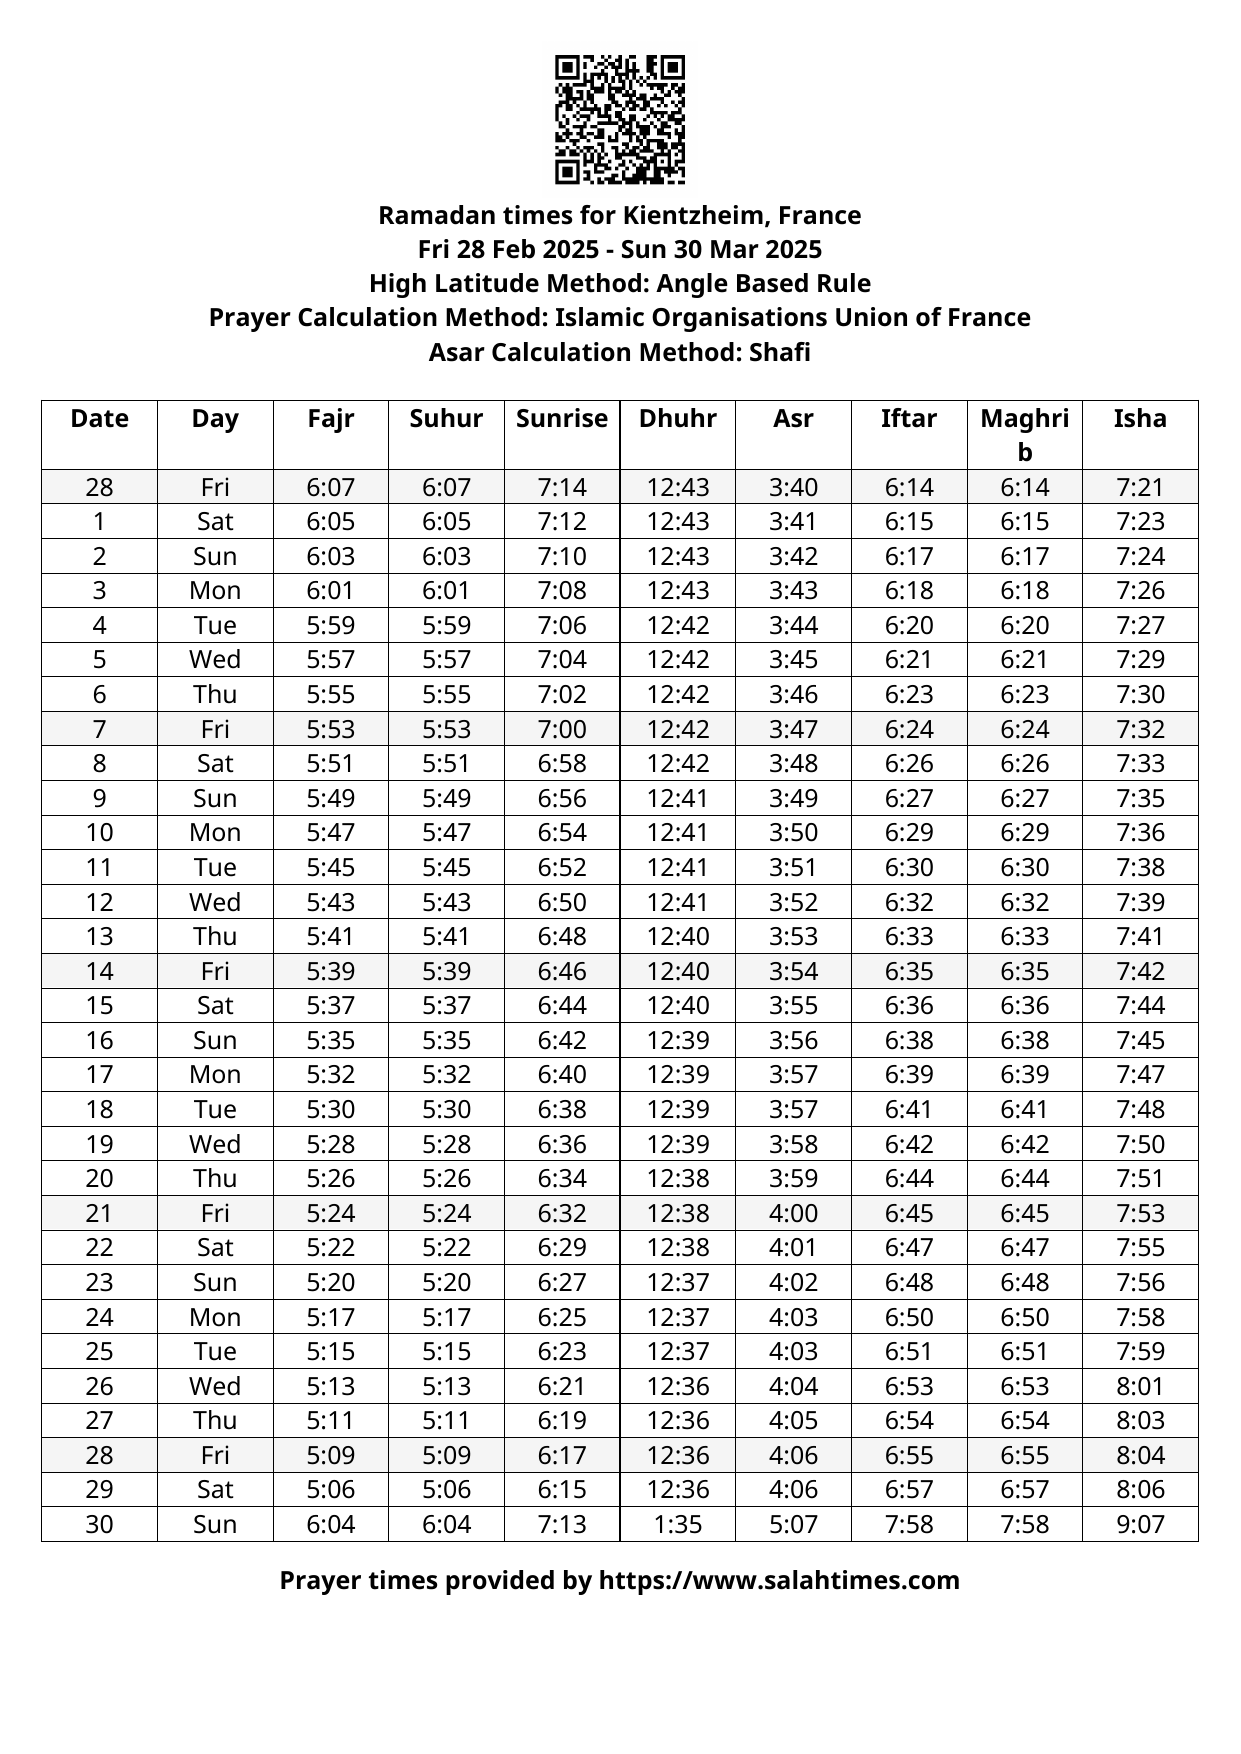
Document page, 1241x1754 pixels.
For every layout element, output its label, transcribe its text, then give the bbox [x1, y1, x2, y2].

table_cell 12:37 [621, 1265, 735, 1299]
table_cell 6:34 [505, 1161, 619, 1195]
table_cell 11 [42, 850, 157, 884]
table_cell Tue [158, 608, 273, 642]
table_cell 5:51 [274, 746, 388, 780]
table_cell 6:50 [968, 1300, 1082, 1333]
table_cell 6:45 [968, 1196, 1082, 1229]
table_cell 7:51 [1083, 1161, 1198, 1195]
table_cell 3:57 [736, 1092, 851, 1126]
table_cell 6:17 [852, 539, 967, 572]
table_cell 7:41 [1083, 919, 1198, 953]
table_header Day [158, 401, 273, 469]
table_cell 15 [42, 989, 157, 1022]
table_cell 5:45 [389, 850, 504, 884]
picture [542, 41, 699, 198]
table_cell 12:41 [621, 816, 735, 849]
table_cell 6:24 [852, 712, 967, 745]
table_cell 6:21 [968, 643, 1082, 676]
table_header Date [42, 401, 157, 469]
table_cell 3:46 [736, 677, 851, 711]
table_cell 3:47 [736, 712, 851, 745]
table_cell 1:35 [621, 1507, 735, 1541]
table_cell 8:04 [1083, 1438, 1198, 1472]
table_cell 6:01 [389, 574, 504, 607]
table_cell 9:07 [1083, 1507, 1198, 1541]
table_cell Wed [158, 1369, 273, 1402]
table_cell 6:27 [852, 781, 967, 814]
table_cell 12 [42, 885, 157, 918]
table_cell 6:19 [505, 1404, 619, 1437]
table_cell 8:03 [1083, 1404, 1198, 1437]
table_cell 5:59 [389, 608, 504, 642]
table_cell 6:40 [505, 1058, 619, 1091]
table_cell 5:11 [389, 1404, 504, 1437]
table_cell 6:38 [852, 1023, 967, 1057]
table_cell 22 [42, 1231, 157, 1264]
table_cell 6:05 [274, 504, 388, 538]
table_cell 6:47 [852, 1231, 967, 1264]
table_cell 5:28 [389, 1127, 504, 1160]
table_cell 6:15 [852, 504, 967, 538]
table_cell 12:42 [621, 643, 735, 676]
table_cell 20 [42, 1161, 157, 1195]
table_cell 6:42 [968, 1127, 1082, 1160]
table_cell 5:37 [389, 989, 504, 1022]
table_cell 5:59 [274, 608, 388, 642]
table_cell Thu [158, 677, 273, 711]
table_header Iftar [852, 401, 967, 469]
table_cell 12:39 [621, 1127, 735, 1160]
table_cell 12:43 [621, 539, 735, 572]
table_cell 7:59 [1083, 1334, 1198, 1368]
table_cell 6:39 [968, 1058, 1082, 1091]
table_cell 4 [42, 608, 157, 642]
table_cell 6:23 [852, 677, 967, 711]
table_cell 28 [42, 1438, 157, 1472]
table_cell 6:46 [505, 954, 619, 987]
table_header Dhuhr [621, 401, 735, 469]
table_cell 3:48 [736, 746, 851, 780]
table_cell 6:48 [968, 1265, 1082, 1299]
table_header Asr [736, 401, 851, 469]
table_cell 6:50 [852, 1300, 967, 1333]
table_cell 6:42 [852, 1127, 967, 1160]
table_cell 26 [42, 1369, 157, 1402]
table_cell 12:43 [621, 504, 735, 538]
table_cell 7:08 [505, 574, 619, 607]
table_cell 6:18 [968, 574, 1082, 607]
table_cell 5 [42, 643, 157, 676]
table_cell 7:23 [1083, 504, 1198, 538]
table_cell 4:00 [736, 1196, 851, 1229]
table_cell 12:36 [621, 1404, 735, 1437]
table_cell Sat [158, 1231, 273, 1264]
table_cell 12:43 [621, 470, 735, 503]
table_cell 6:25 [505, 1300, 619, 1333]
table_cell 6:24 [968, 712, 1082, 745]
table_cell 7:58 [1083, 1300, 1198, 1333]
table_cell Sun [158, 781, 273, 814]
table_cell 7:48 [1083, 1092, 1198, 1126]
table_cell 6:05 [389, 504, 504, 538]
table_cell 13 [42, 919, 157, 953]
table_cell 4:03 [736, 1300, 851, 1333]
table_cell Thu [158, 1404, 273, 1437]
table_cell 6:54 [852, 1404, 967, 1437]
table_cell 7:24 [1083, 539, 1198, 572]
table_cell 5:45 [274, 850, 388, 884]
table_cell 3:51 [736, 850, 851, 884]
table_cell 6:38 [968, 1023, 1082, 1057]
text Prayer times provided by https://www.salahtimes.com [42, 1563, 1198, 1597]
table_cell 6:41 [852, 1092, 967, 1126]
table_cell 19 [42, 1127, 157, 1160]
table_cell Fri [158, 470, 273, 503]
text High Latitude Method: Angle Based Rule [42, 266, 1198, 300]
table_cell 5:06 [274, 1473, 388, 1506]
table_cell 5:35 [274, 1023, 388, 1057]
table_cell 6:21 [505, 1369, 619, 1402]
table_cell 7:55 [1083, 1231, 1198, 1264]
table_cell 12:38 [621, 1161, 735, 1195]
table_cell 6:55 [852, 1438, 967, 1472]
table_cell 4:06 [736, 1438, 851, 1472]
table_cell 12:43 [621, 574, 735, 607]
table_cell 5:26 [274, 1161, 388, 1195]
table_cell Sat [158, 746, 273, 780]
table_cell 6:04 [274, 1507, 388, 1541]
table_cell 5:07 [736, 1507, 851, 1541]
table_cell 5:55 [389, 677, 504, 711]
table_cell 6:44 [505, 989, 619, 1022]
table_cell Wed [158, 1127, 273, 1160]
table_cell 3:56 [736, 1023, 851, 1057]
table_cell 6:38 [505, 1092, 619, 1126]
table_header Suhur [389, 401, 504, 469]
table_cell 6:54 [968, 1404, 1082, 1437]
table_cell 7:14 [505, 470, 619, 503]
table_cell 5:24 [389, 1196, 504, 1229]
table_cell 3:53 [736, 919, 851, 953]
table_cell 1 [42, 504, 157, 538]
table_cell 6:29 [852, 816, 967, 849]
table_cell 6:58 [505, 746, 619, 780]
table_cell 6:20 [852, 608, 967, 642]
table_cell 12:42 [621, 608, 735, 642]
table_cell Mon [158, 816, 273, 849]
table_cell 6 [42, 677, 157, 711]
table_cell 6:27 [505, 1265, 619, 1299]
table_cell Fri [158, 1196, 273, 1229]
table_cell 6:52 [505, 850, 619, 884]
table_cell 7:13 [505, 1507, 619, 1541]
table_cell 5:43 [389, 885, 504, 918]
table_cell 12:40 [621, 954, 735, 987]
table_cell 6:47 [968, 1231, 1082, 1264]
table_cell 3:44 [736, 608, 851, 642]
table_cell 6:41 [968, 1092, 1082, 1126]
table_cell 3:54 [736, 954, 851, 987]
table_cell 7:33 [1083, 746, 1198, 780]
table_cell 5:41 [274, 919, 388, 953]
table_cell 17 [42, 1058, 157, 1091]
table_cell 5:57 [274, 643, 388, 676]
table_cell Tue [158, 1092, 273, 1126]
table_cell 7:04 [505, 643, 619, 676]
table_cell Thu [158, 1161, 273, 1195]
table_cell 6:29 [968, 816, 1082, 849]
table_cell 6:23 [968, 677, 1082, 711]
table_cell 3:42 [736, 539, 851, 572]
table_cell 5:24 [274, 1196, 388, 1229]
table_cell 7:38 [1083, 850, 1198, 884]
table_cell 3:45 [736, 643, 851, 676]
table_cell 6:44 [968, 1161, 1082, 1195]
table_cell 6:29 [505, 1231, 619, 1264]
table_cell 12:41 [621, 885, 735, 918]
table_cell 5:43 [274, 885, 388, 918]
table_cell 8:01 [1083, 1369, 1198, 1402]
table_cell 3:57 [736, 1058, 851, 1091]
table_cell 7:29 [1083, 643, 1198, 676]
table_cell 6:45 [852, 1196, 967, 1229]
table_cell 7:35 [1083, 781, 1198, 814]
table_cell 10 [42, 816, 157, 849]
table_cell 7:42 [1083, 954, 1198, 987]
table_cell Tue [158, 850, 273, 884]
table_cell 5:22 [389, 1231, 504, 1264]
table_cell 12:40 [621, 919, 735, 953]
table_cell 5:53 [389, 712, 504, 745]
table_cell Sat [158, 504, 273, 538]
table_cell 6:15 [505, 1473, 619, 1506]
table_cell 6:51 [852, 1334, 967, 1368]
table_cell 7:58 [968, 1507, 1082, 1541]
table_cell 6:27 [968, 781, 1082, 814]
table_cell 6:32 [968, 885, 1082, 918]
table_cell 5:13 [389, 1369, 504, 1402]
table_cell 3:43 [736, 574, 851, 607]
table_cell 6:35 [852, 954, 967, 987]
table_cell 6:03 [389, 539, 504, 572]
table_cell 5:20 [274, 1265, 388, 1299]
table_cell 12:38 [621, 1231, 735, 1264]
table_cell 12:41 [621, 781, 735, 814]
table_cell 6:03 [274, 539, 388, 572]
table_cell 7:21 [1083, 470, 1198, 503]
table_cell 7:00 [505, 712, 619, 745]
table_header Sunrise [505, 401, 619, 469]
text Ramadan times for Kientzheim, France [42, 198, 1198, 232]
table_cell Mon [158, 1300, 273, 1333]
table_cell 6:44 [852, 1161, 967, 1195]
table_cell 6:57 [852, 1473, 967, 1506]
table_cell 14 [42, 954, 157, 987]
table_cell 7:10 [505, 539, 619, 572]
table_cell 7:45 [1083, 1023, 1198, 1057]
table_cell 6:17 [505, 1438, 619, 1472]
table_cell 5:17 [274, 1300, 388, 1333]
table_cell 7:12 [505, 504, 619, 538]
table_cell 30 [42, 1507, 157, 1541]
table_cell 4:05 [736, 1404, 851, 1437]
table_cell 6:53 [852, 1369, 967, 1402]
text Prayer Calculation Method: Islamic Organisations Union of France [42, 300, 1198, 334]
table_cell 5:06 [389, 1473, 504, 1506]
table_cell 6:39 [852, 1058, 967, 1091]
table_header Fajr [274, 401, 388, 469]
table_cell 3:50 [736, 816, 851, 849]
table_cell 6:57 [968, 1473, 1082, 1506]
table_cell 7:26 [1083, 574, 1198, 607]
table_cell 5:17 [389, 1300, 504, 1333]
table_cell 5:32 [274, 1058, 388, 1091]
table_header Isha [1083, 401, 1198, 469]
table_cell 6:21 [852, 643, 967, 676]
table_cell 7:39 [1083, 885, 1198, 918]
table_cell 6:01 [274, 574, 388, 607]
table_cell 7:27 [1083, 608, 1198, 642]
table_cell 16 [42, 1023, 157, 1057]
table_cell 6:07 [274, 470, 388, 503]
table_cell 12:39 [621, 1023, 735, 1057]
table_cell 5:55 [274, 677, 388, 711]
table_cell 5:26 [389, 1161, 504, 1195]
table_cell 5:51 [389, 746, 504, 780]
table_cell 7:47 [1083, 1058, 1198, 1091]
table_cell 6:04 [389, 1507, 504, 1541]
table_cell 28 [42, 470, 157, 503]
table_cell 5:20 [389, 1265, 504, 1299]
table_cell 5:35 [389, 1023, 504, 1057]
table_cell 7:32 [1083, 712, 1198, 745]
table_cell 24 [42, 1300, 157, 1333]
table_cell Mon [158, 574, 273, 607]
table_cell 5:09 [389, 1438, 504, 1472]
table_cell 12:41 [621, 850, 735, 884]
table_cell 18 [42, 1092, 157, 1126]
table_cell 6:36 [968, 989, 1082, 1022]
table_cell 6:30 [852, 850, 967, 884]
table_cell 5:57 [389, 643, 504, 676]
table_cell 6:17 [968, 539, 1082, 572]
table_cell 2 [42, 539, 157, 572]
table_cell 6:36 [852, 989, 967, 1022]
table_cell 5:13 [274, 1369, 388, 1402]
table_cell 6:33 [852, 919, 967, 953]
table_cell 12:39 [621, 1058, 735, 1091]
text Asar Calculation Method: Shafi [42, 334, 1198, 368]
table_cell 3:55 [736, 989, 851, 1022]
table_cell 6:14 [852, 470, 967, 503]
table_cell 6:30 [968, 850, 1082, 884]
table_cell 3:59 [736, 1161, 851, 1195]
table_cell 6:53 [968, 1369, 1082, 1402]
table_cell 6:23 [505, 1334, 619, 1368]
table_cell 5:47 [389, 816, 504, 849]
table_cell 12:38 [621, 1196, 735, 1229]
table_cell 7:56 [1083, 1265, 1198, 1299]
table_cell 5:49 [389, 781, 504, 814]
table_cell 6:50 [505, 885, 619, 918]
table_cell 4:04 [736, 1369, 851, 1402]
table_cell 6:33 [968, 919, 1082, 953]
table_cell 7 [42, 712, 157, 745]
table_cell 12:37 [621, 1334, 735, 1368]
text Fri 28 Feb 2025 - Sun 30 Mar 2025 [42, 232, 1198, 266]
table_cell 4:03 [736, 1334, 851, 1368]
table_cell 5:32 [389, 1058, 504, 1091]
table_cell 6:55 [968, 1438, 1082, 1472]
table_cell Tue [158, 1334, 273, 1368]
table_cell Fri [158, 1438, 273, 1472]
table_cell 4:02 [736, 1265, 851, 1299]
table_cell 3:40 [736, 470, 851, 503]
table_cell 27 [42, 1404, 157, 1437]
table_cell 6:26 [968, 746, 1082, 780]
table_cell 6:51 [968, 1334, 1082, 1368]
table_cell 6:36 [505, 1127, 619, 1160]
table_cell Sat [158, 1473, 273, 1506]
table_cell 3:58 [736, 1127, 851, 1160]
table_cell 5:49 [274, 781, 388, 814]
table_cell Sun [158, 1507, 273, 1541]
table_cell 5:30 [274, 1092, 388, 1126]
table_cell 9 [42, 781, 157, 814]
table_cell 5:15 [274, 1334, 388, 1368]
table_cell 4:01 [736, 1231, 851, 1264]
table_cell Sun [158, 1023, 273, 1057]
table_cell 6:15 [968, 504, 1082, 538]
table_cell 7:44 [1083, 989, 1198, 1022]
table_cell 7:06 [505, 608, 619, 642]
table_cell Fri [158, 954, 273, 987]
table_cell Mon [158, 1058, 273, 1091]
table_cell 6:07 [389, 470, 504, 503]
table_cell 3:41 [736, 504, 851, 538]
table_cell 12:37 [621, 1300, 735, 1333]
table_cell 6:42 [505, 1023, 619, 1057]
table_cell 7:53 [1083, 1196, 1198, 1229]
table_cell 6:18 [852, 574, 967, 607]
table_cell 5:39 [274, 954, 388, 987]
table_cell 5:53 [274, 712, 388, 745]
table_cell 6:56 [505, 781, 619, 814]
table_cell 6:35 [968, 954, 1082, 987]
table_cell 12:42 [621, 712, 735, 745]
table_cell 7:58 [852, 1507, 967, 1541]
table_cell 29 [42, 1473, 157, 1506]
table_cell Sat [158, 989, 273, 1022]
table_cell 12:36 [621, 1369, 735, 1402]
table_cell 5:41 [389, 919, 504, 953]
table_cell 12:36 [621, 1473, 735, 1506]
table_cell 12:42 [621, 746, 735, 780]
table_cell Wed [158, 885, 273, 918]
table_cell Wed [158, 643, 273, 676]
table_cell 5:22 [274, 1231, 388, 1264]
table_cell 25 [42, 1334, 157, 1368]
table_cell Sun [158, 1265, 273, 1299]
table_cell 5:11 [274, 1404, 388, 1437]
table_cell 7:30 [1083, 677, 1198, 711]
table_cell 5:37 [274, 989, 388, 1022]
table_cell 5:09 [274, 1438, 388, 1472]
table_cell 7:50 [1083, 1127, 1198, 1160]
table_cell 5:30 [389, 1092, 504, 1126]
table_cell 5:47 [274, 816, 388, 849]
table_cell 12:42 [621, 677, 735, 711]
table_cell Sun [158, 539, 273, 572]
table_cell 6:48 [852, 1265, 967, 1299]
table_header Maghrib [968, 401, 1082, 469]
table_cell 7:02 [505, 677, 619, 711]
table_cell 3:49 [736, 781, 851, 814]
table_cell 12:40 [621, 989, 735, 1022]
table_cell 4:06 [736, 1473, 851, 1506]
table_cell 6:26 [852, 746, 967, 780]
table_cell Thu [158, 919, 273, 953]
table_cell 6:32 [505, 1196, 619, 1229]
table_cell 12:36 [621, 1438, 735, 1472]
table_cell 7:36 [1083, 816, 1198, 849]
table_cell 8 [42, 746, 157, 780]
table_cell 6:54 [505, 816, 619, 849]
table_cell 6:48 [505, 919, 619, 953]
table_cell 6:20 [968, 608, 1082, 642]
table_cell 21 [42, 1196, 157, 1229]
table_cell 8:06 [1083, 1473, 1198, 1506]
table_cell 23 [42, 1265, 157, 1299]
table_cell 5:39 [389, 954, 504, 987]
table_cell 6:32 [852, 885, 967, 918]
table_cell 5:15 [389, 1334, 504, 1368]
table_cell 5:28 [274, 1127, 388, 1160]
table_cell 3:52 [736, 885, 851, 918]
table_cell 3 [42, 574, 157, 607]
table_cell Fri [158, 712, 273, 745]
table_cell 12:39 [621, 1092, 735, 1126]
table_cell 6:14 [968, 470, 1082, 503]
